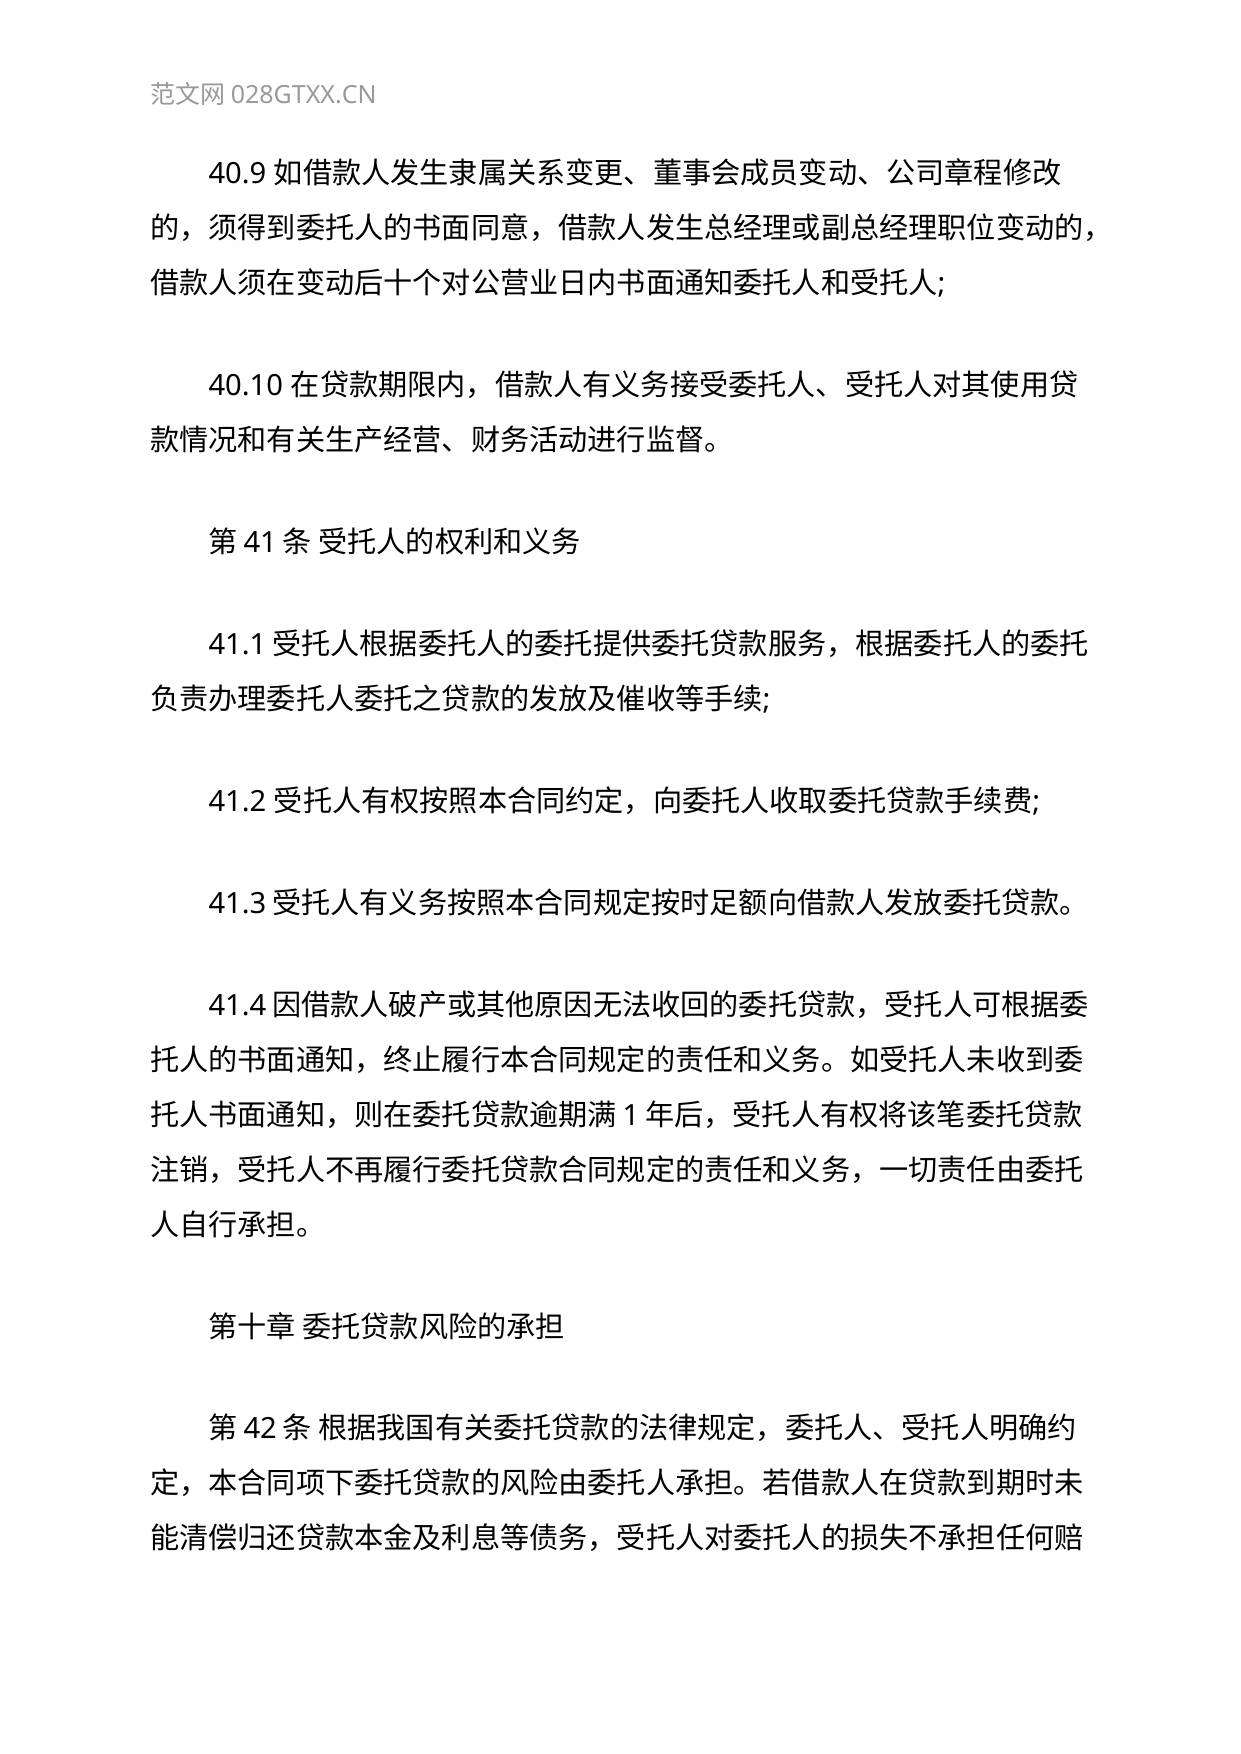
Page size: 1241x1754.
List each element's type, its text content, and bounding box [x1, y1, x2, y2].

text 40.10 在贷款期限内，借款人有义务接受委托人、受托人对其使用贷款情况和有关生产经营、财务活动进行监督。 [150, 362, 1090, 459]
text 第十章 委托贷款风险的承担 [150, 1303, 1090, 1345]
text 40.9 如借款人发生隶属关系变更、董事会成员变动、公司章程修改的，须得到委托人的书面同意，借款人发生总经理或副总经理职位变动的，借款人须在变动后十个对公营业日内书面通知委托人和受托人; [150, 150, 1090, 302]
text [150, 1405, 1090, 1557]
text 41.2 受托人有权按照本合同约定，向委托人收取委托贷款手续费; [150, 778, 1090, 820]
text 第41条 受托人的权利和义务 [150, 519, 1090, 561]
text 41.1受托人根据委托人的委托提供委托贷款服务，根据委托人的委托负责办理委托人委托之贷款的发放及催收等手续; [150, 621, 1090, 718]
text 41.3受托人有义务按照本合同规定按时足额向借款人发放委托贷款。 [150, 879, 1090, 922]
text 41.4因借款人破产或其他原因无法收回的委托贷款，受托人可根据委托人的书面通知，终止履行本合同规定的责任和义务。如受托人未收到委托人书面通知，则在委托贷款逾期满1年后，受托人有权将该笔委托贷款注销，受托人不再履行委托贷款合同规定的责任和义务，一切责任由委托人自行承担。 [150, 982, 1090, 1244]
